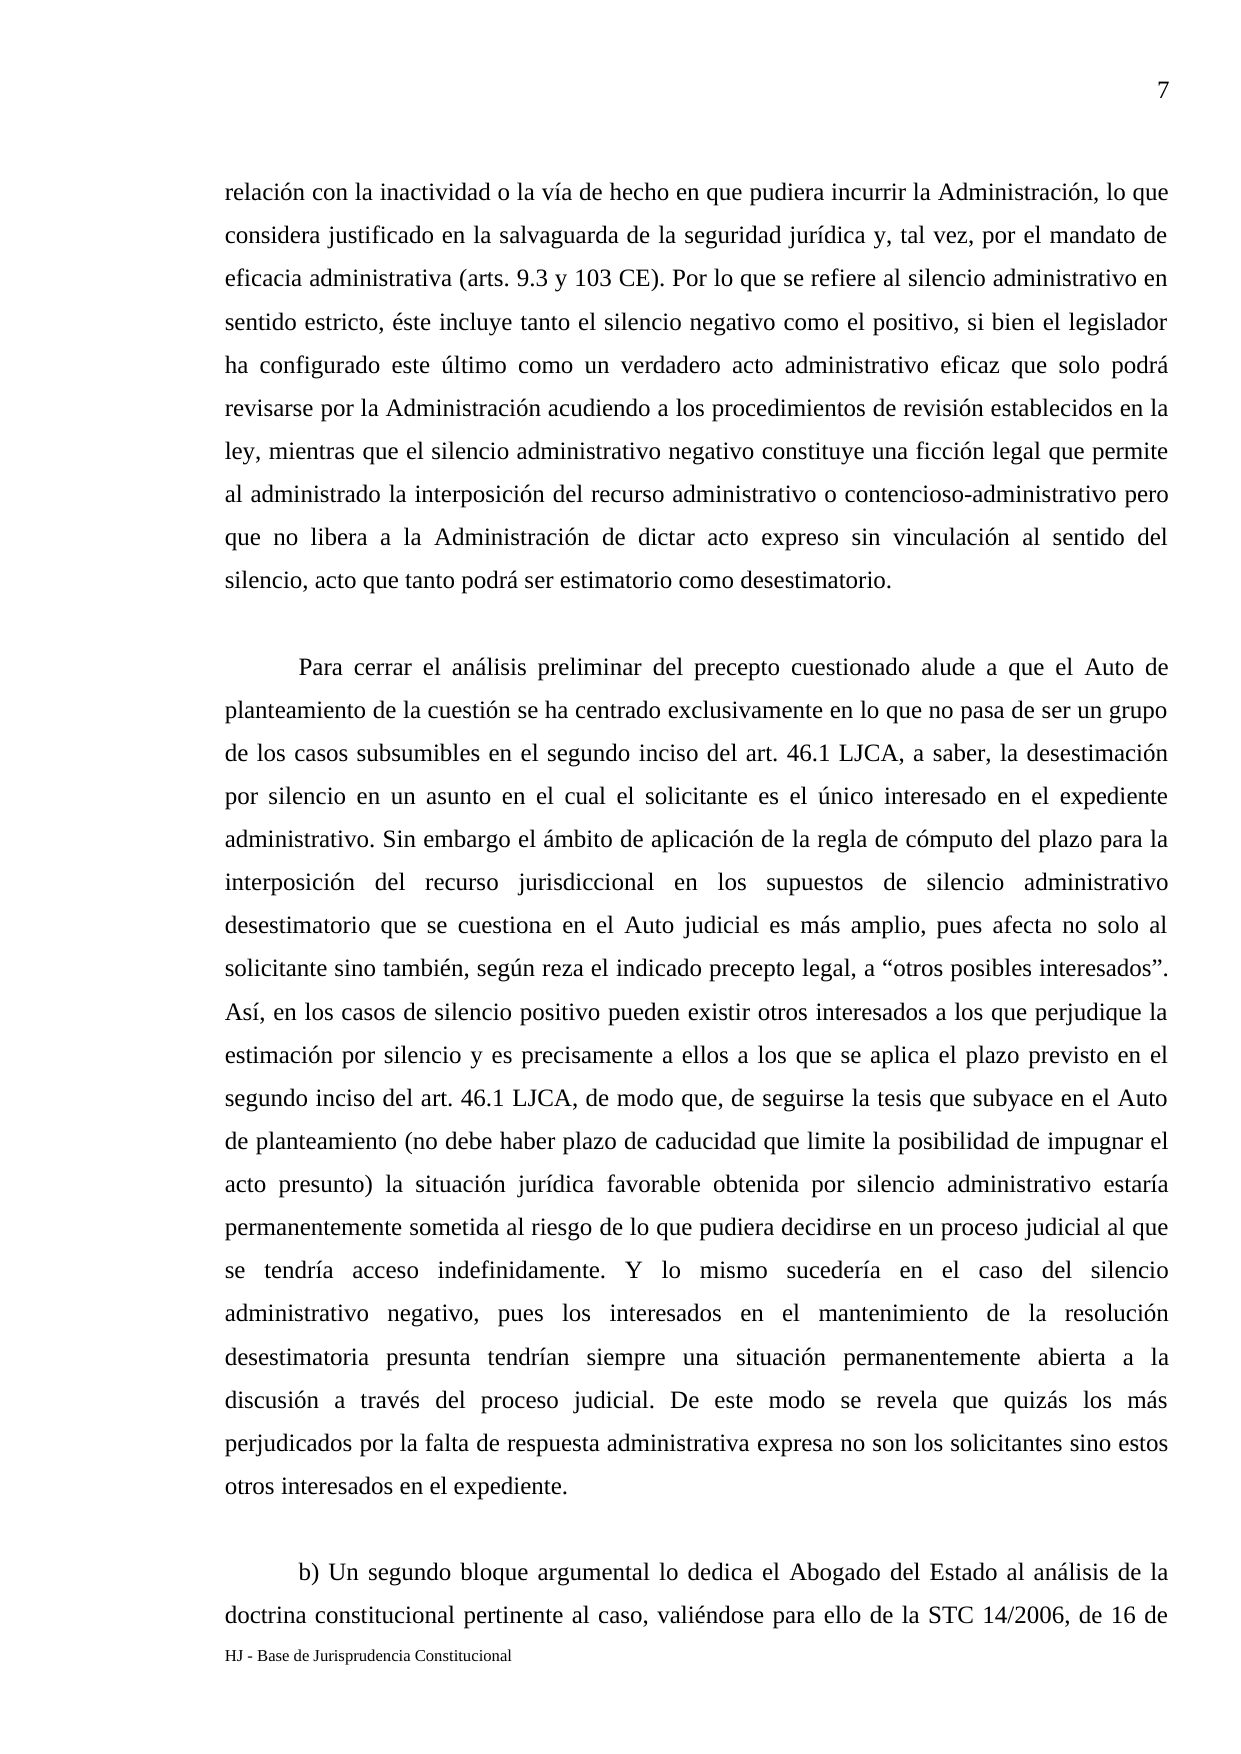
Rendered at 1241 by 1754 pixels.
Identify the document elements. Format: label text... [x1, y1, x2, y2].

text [224, 177, 1169, 594]
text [224, 1557, 1169, 1629]
text Para cerrar el análisis preliminar del precepto cuestionado alude a que el Auto de planteamiento de la cuestión se ha centrado exclusivamente en lo que no pasa de ser un grupo de los casos subsumibles en el segundo inciso del art. 46.1 LJCA, a saber, la desestimación por silencio en un asunto en el cual el solicitante es el único interesado en el expediente administrativo. Sin embargo el ámbito de aplicación de la regla de cómputo del plazo para la interposición del recurso jurisdiccional en los supuestos de silencio administrativo desestimatorio que se cuestiona en el Auto judicial es más amplio, pues afecta no solo al solicitante sino también, según reza el indicado precepto legal, a “otros posibles interesados”. Así, en los casos de silencio positivo pueden existir otros interesados a los que perjudique la estimación por silencio y es precisamente a ellos a los que se aplica el plazo previsto en el segundo inciso del art. 46.1 LJCA, de modo que, de seguirse la tesis que subyace en el Auto de planteamiento (no debe haber plazo de caducidad que limite la posibilidad de impugnar el acto presunto) la situación jurídica favorable obtenida por silencio administrativo estaría permanentemente sometida al riesgo de lo que pudiera decidirse en un proceso judicial al que se tendría acceso indefinidamente. Y lo mismo sucedería en el caso del silencio administrativo negativo, pues los interesados en el mantenimiento de la resolución desestimatoria presunta tendrían siempre una situación permanentemente abierta a la discusión a través del proceso judicial. De este modo se revela que quizás los más perjudicados por la falta de respuesta administrativa expresa no son los solicitantes sino estos otros interesados en el expediente. [224, 652, 1169, 1500]
